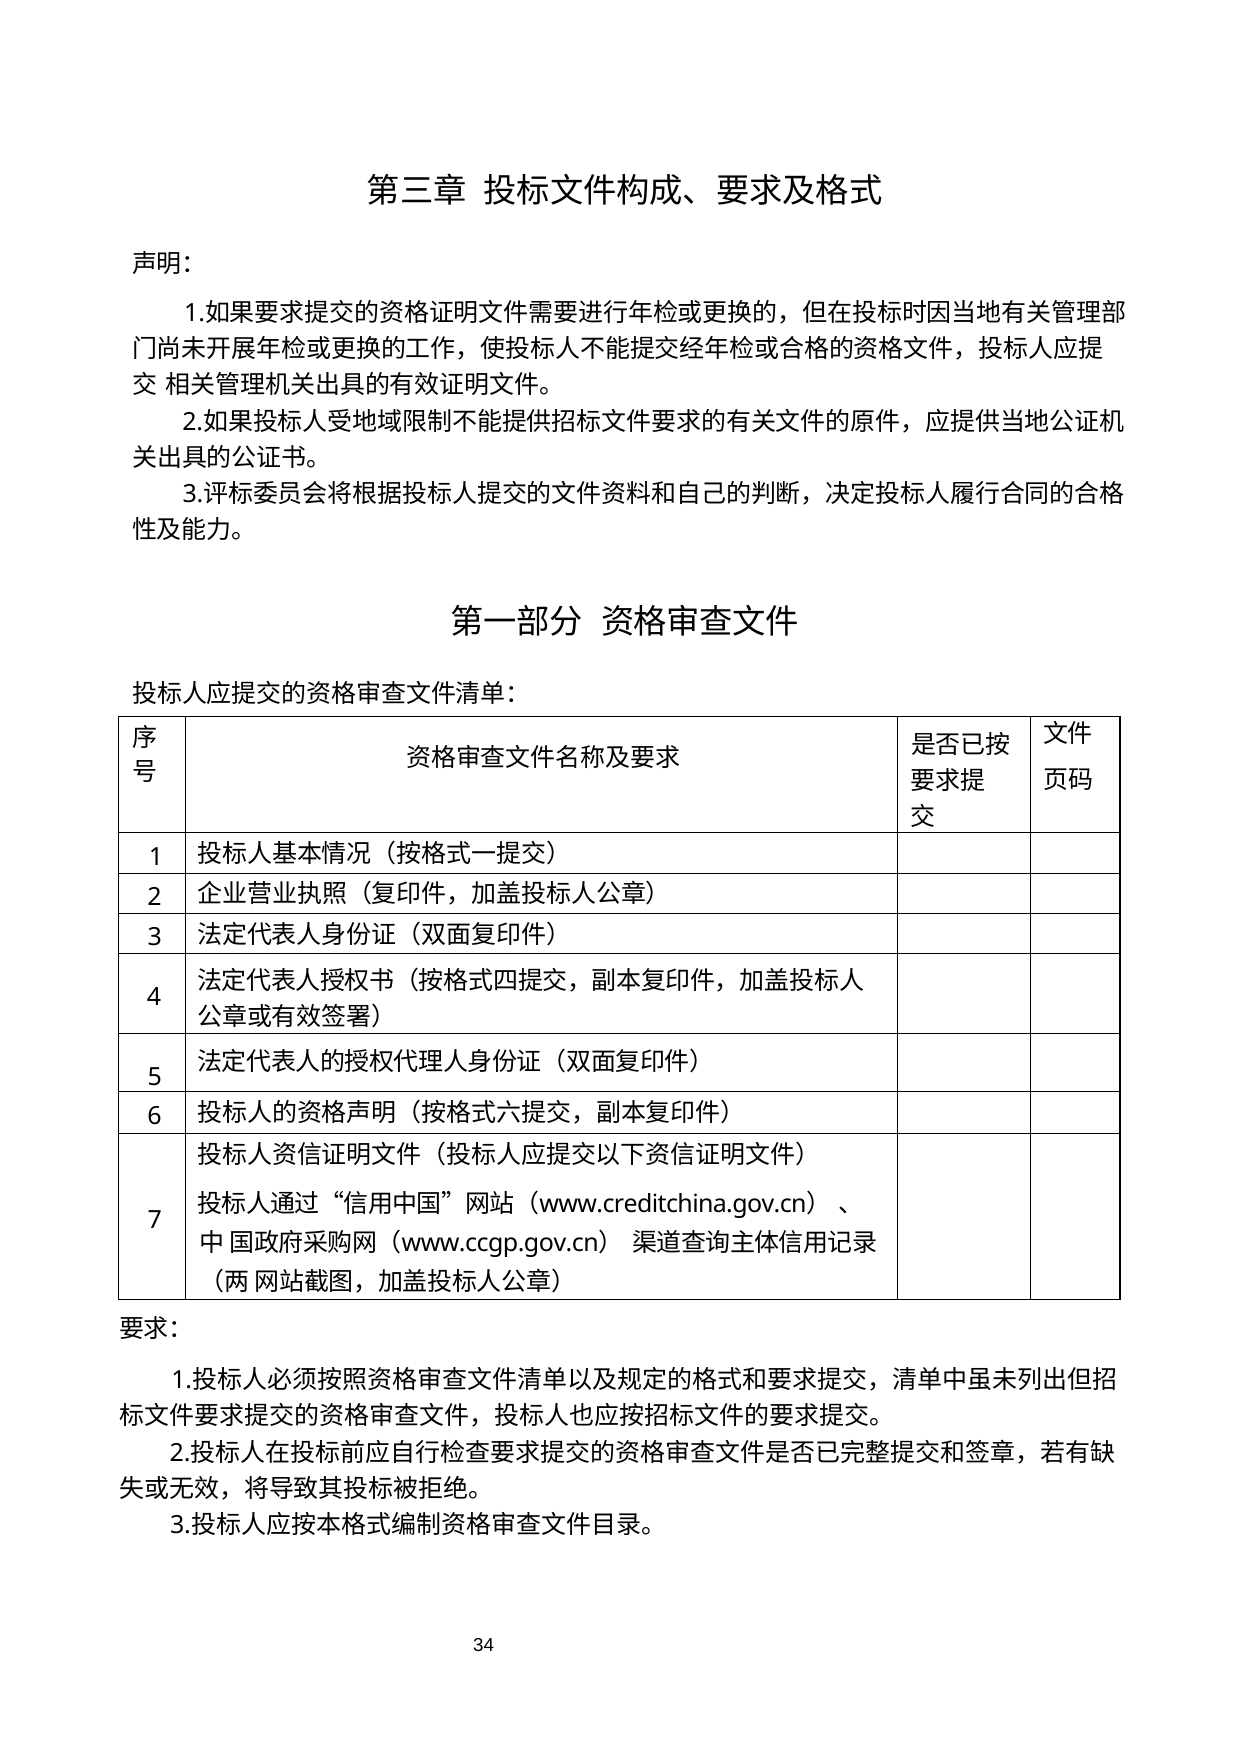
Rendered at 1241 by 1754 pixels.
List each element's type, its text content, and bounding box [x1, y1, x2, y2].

text 声明： [119, 250, 1127, 277]
table_cell 4 [119, 954, 185, 1033]
table_cell [1031, 833, 1119, 872]
text 投标人应提交的资格审查文件清单： [119, 681, 1127, 708]
table_cell 法定代表人的授权代理人身份证（双面复印件） [186, 1034, 897, 1091]
table_cell 投标人资信证明文件（投标人应提交以下资信证明文件） 投标人通过“信用中国”网站（www.creditchina.gov.cn） 、中 国政府采购网（www.ccgp.gov.cn） 渠道查询主体信用记录（两 网站截图，加盖投标人公章） [186, 1134, 897, 1299]
table_cell 5 [119, 1034, 185, 1091]
text 要求： [119, 1308, 1127, 1345]
table_cell [898, 914, 1030, 953]
table_cell 6 [119, 1092, 185, 1133]
text 2.投标人在投标前应自行检查要求提交的资格审查文件是否已完整提交和签章，若有缺 失或无效，将导致其投标被拒绝。 [119, 1432, 1122, 1504]
text 1.如果要求提交的资格证明文件需要进行年检或更换的，但在投标时因当地有关管理部 门尚未开展年检或更换的工作，使投标人不能提交经年检或合格的资格文件，投标人应提交 相关管理机关出具的有效证明文件。 [132, 292, 1127, 401]
table_cell [1031, 1134, 1119, 1299]
table_cell 7 [119, 1134, 185, 1299]
table_header 资格审查文件名称及要求 [186, 717, 897, 832]
text 第三章 投标文件构成、要求及格式 [119, 173, 1127, 210]
table_cell 投标人的资格声明（按格式六提交，副本复印件） [186, 1092, 897, 1133]
text 2.如果投标人受地域限制不能提供招标文件要求的有关文件的原件，应提供当地公证机 关出具的公证书。 [132, 401, 1127, 473]
table_header 文件 页码 [1031, 717, 1119, 832]
table_cell [1031, 914, 1119, 953]
text 1.投标人必须按照资格审查文件清单以及规定的格式和要求提交，清单中虽未列出但招 标文件要求提交的资格审查文件，投标人也应按招标文件的要求提交。 [119, 1359, 1122, 1432]
table_cell [898, 1034, 1030, 1091]
table_header 序 号 [119, 717, 185, 832]
table_cell [1031, 1034, 1119, 1091]
table_cell [898, 874, 1030, 913]
text 3.评标委员会将根据投标人提交的文件资料和自己的判断，决定投标人履行合同的合格 性及能力。 [132, 474, 1127, 546]
table_cell 法定代表人身份证（双面复印件） [186, 914, 897, 953]
table_cell [1031, 1092, 1119, 1133]
table_cell [898, 1134, 1030, 1299]
text 第一部分 资格审查文件 [119, 604, 1127, 641]
table_cell [898, 954, 1030, 1033]
table_cell [898, 833, 1030, 872]
table_cell 法定代表人授权书（按格式四提交，副本复印件，加盖投标人公章或有效签署） [186, 954, 897, 1033]
table_cell 投标人基本情况（按格式一提交） [186, 833, 897, 872]
table_cell 3 [119, 914, 185, 953]
table_cell 企业营业执照（复印件，加盖投标人公章） [186, 874, 897, 913]
table_cell [1031, 874, 1119, 913]
table_cell [1031, 954, 1119, 1033]
table_cell 1 [119, 833, 185, 872]
table_cell [898, 1092, 1030, 1133]
table_cell 2 [119, 874, 185, 913]
text 3.投标人应按本格式编制资格审查文件目录。 [119, 1504, 1127, 1541]
table_header 是否已按 要求提交 [898, 717, 1030, 832]
